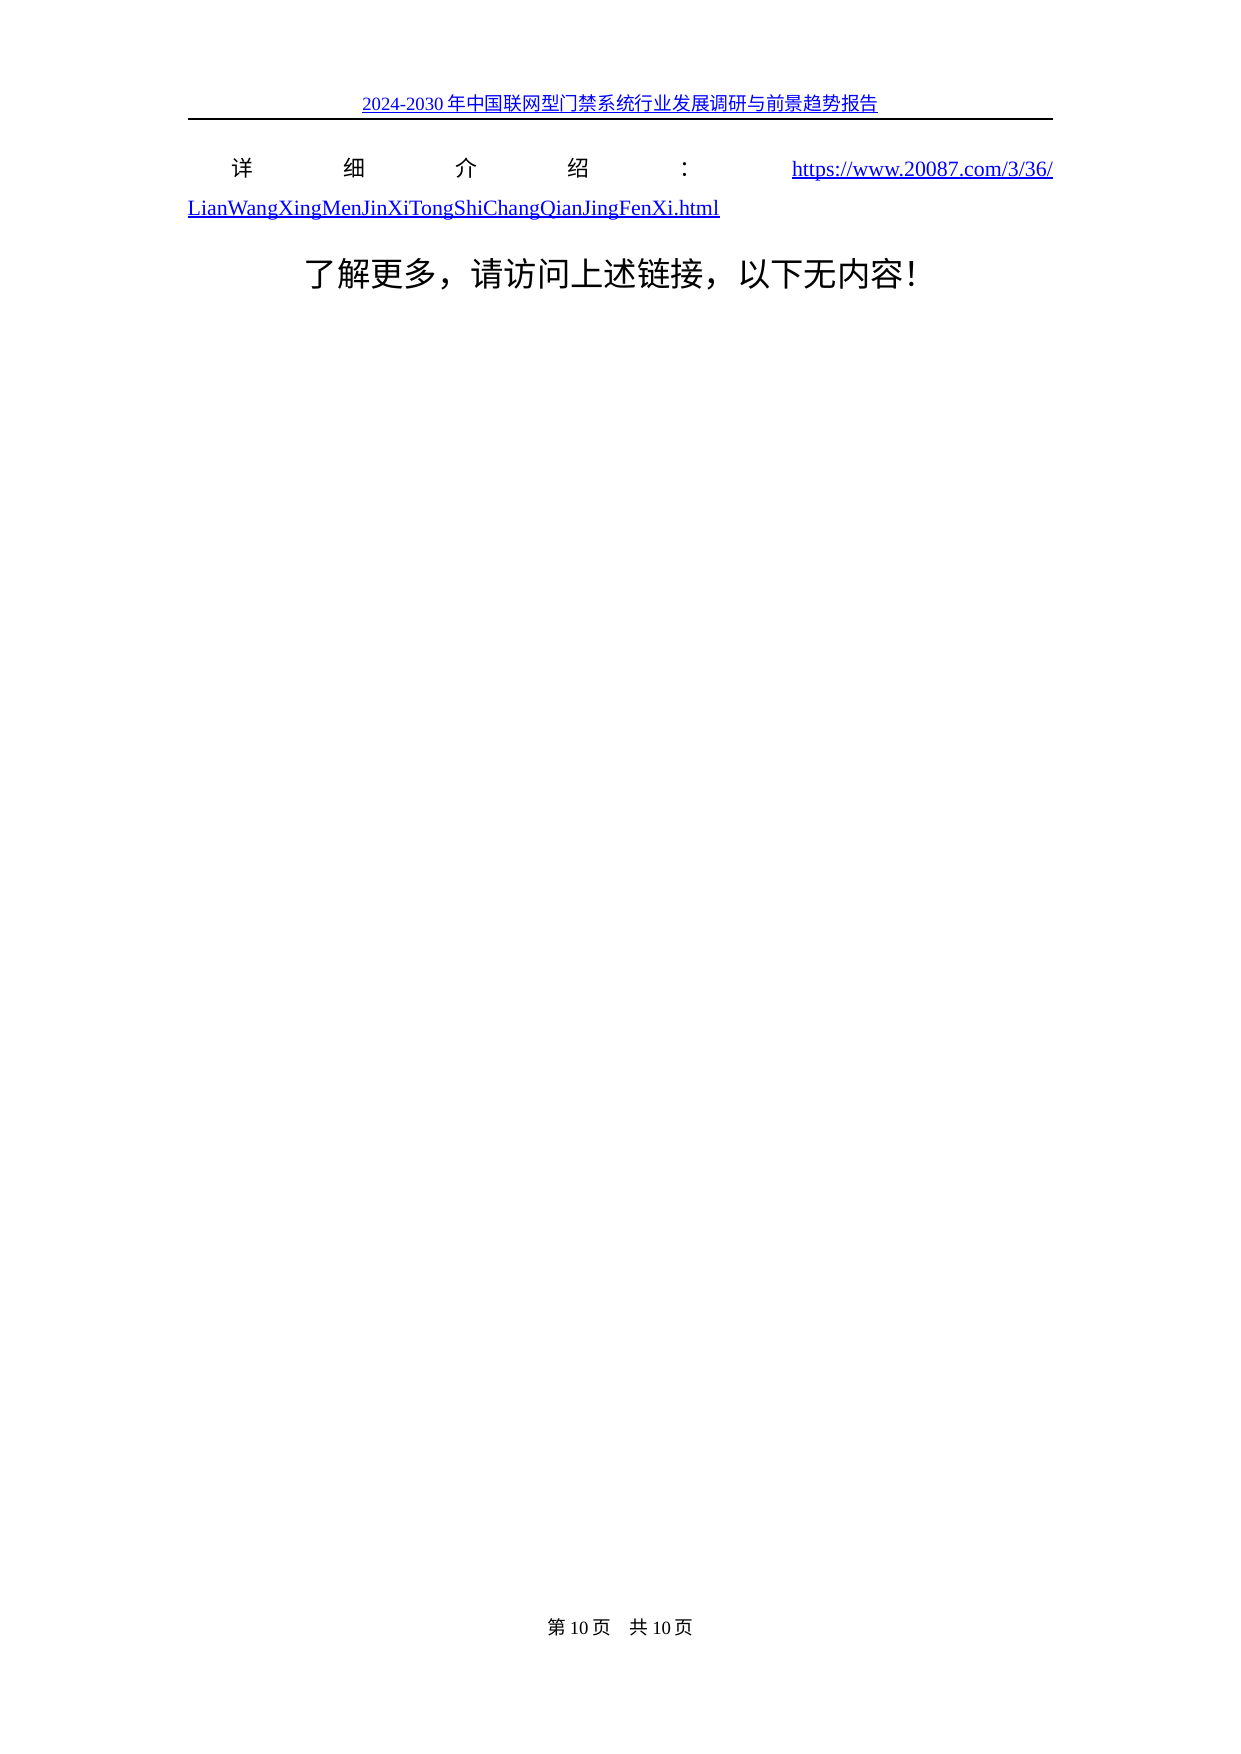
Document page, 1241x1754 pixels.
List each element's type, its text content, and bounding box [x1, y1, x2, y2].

text 详细介绍：https://www.20087.com/3/36/LianWangXingMenJinXiTongShiChangQianJingFenXi.html [187, 150, 1053, 223]
title 了解更多，请访问上述链接，以下无内容！ [187, 239, 1053, 304]
